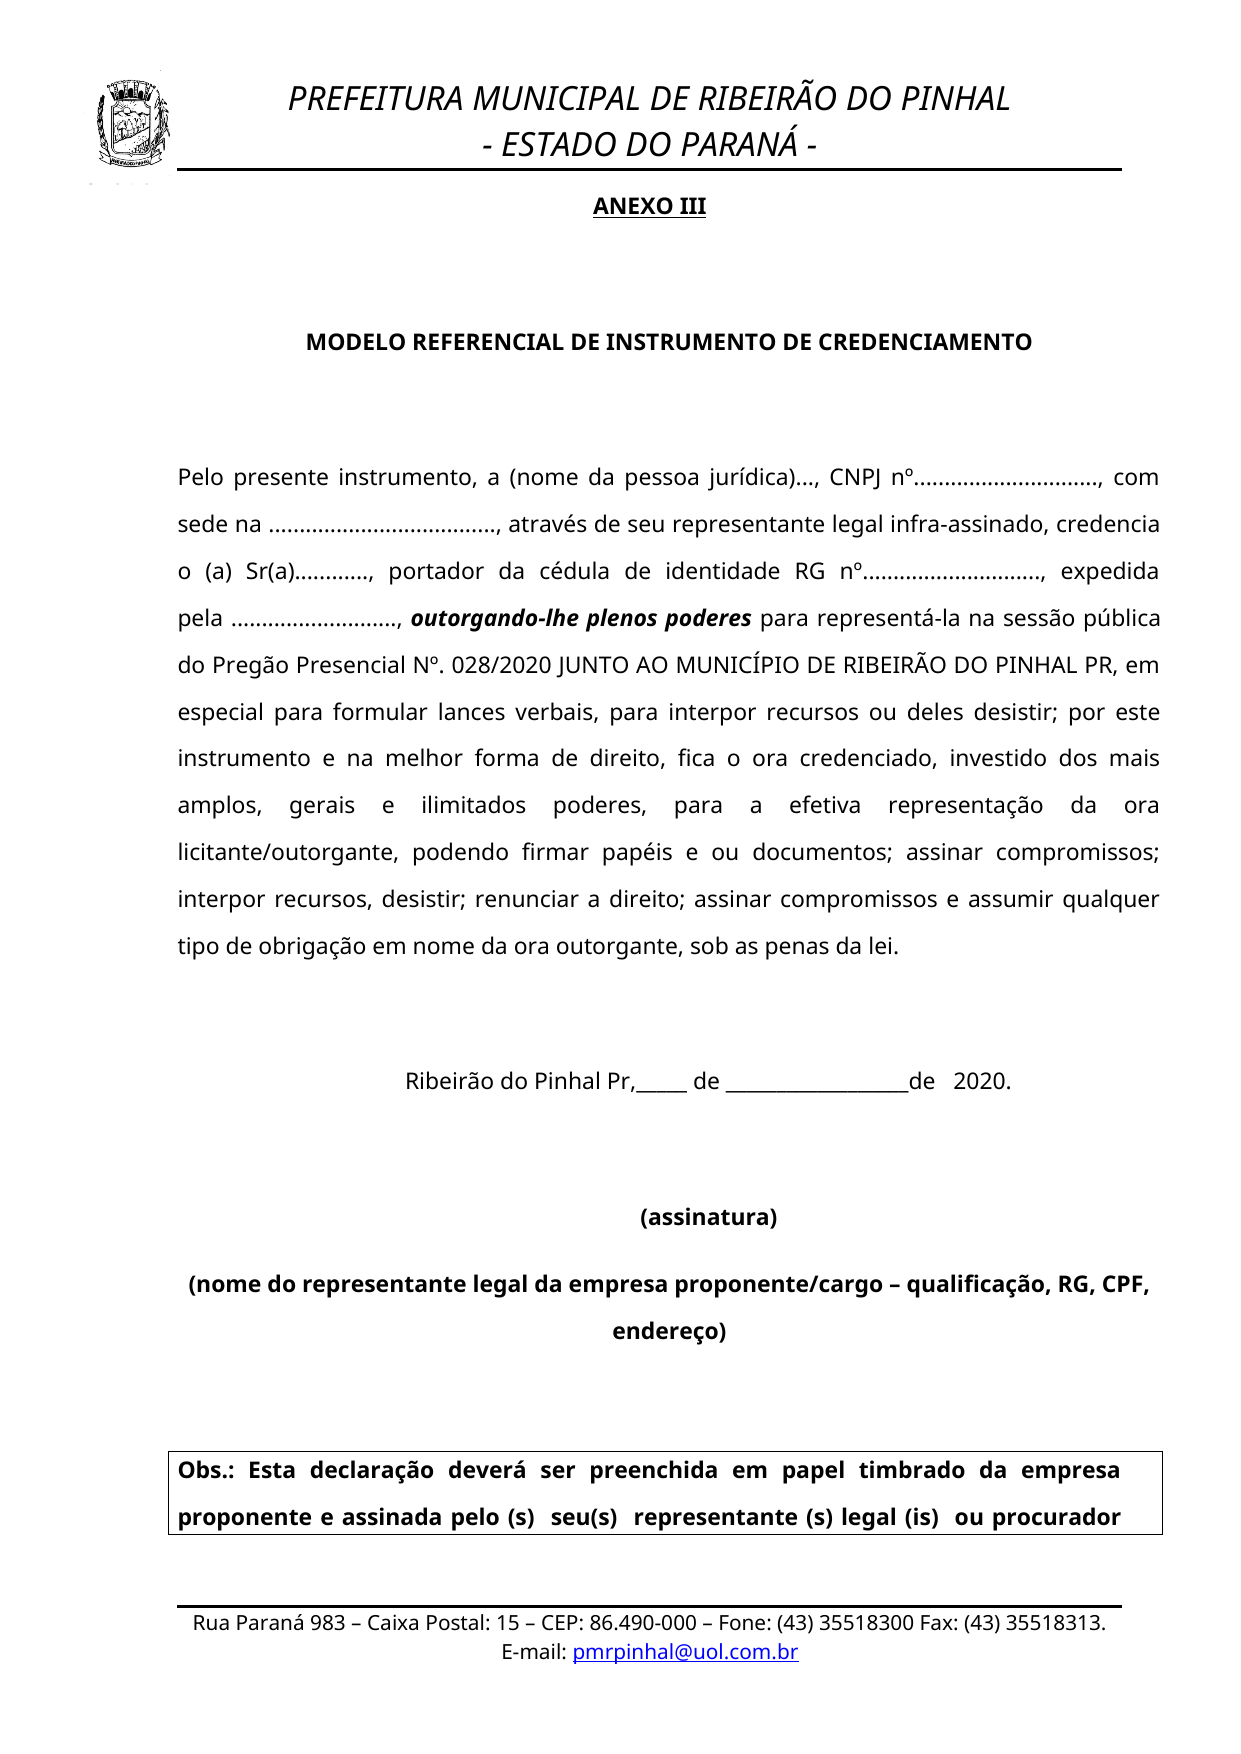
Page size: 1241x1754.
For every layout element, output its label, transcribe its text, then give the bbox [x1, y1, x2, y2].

text Ribeirão do Pinhal Pr,_____ de __________________de 2020. [295, 1065, 1122, 1096]
text (assinatura) [295, 1201, 1122, 1232]
text MODELO REFERENCIAL DE INSTRUMENTO DE CREDENCIAMENTO [177, 326, 1161, 357]
text Pelo presente instrumento, a (nome da pessoa jurídica)..., CNPJ nº.............................., com sede na ....................................., através de seu representante legal infra-assinado, credencia o (a) Sr(a)............, portador da cédula de identidade RG nº............................., expedida pela ..........................., outorgando-lhe plenos poderes para representá-la na sessão pública do Pregão Presencial Nº. 028/2020 JUNTO AO MUNICÍPIO DE RIBEIRÃO DO PINHAL PR, em especial para formular lances verbais, para interpor recursos ou deles desistir; por este instrumento e na melhor forma de direito, fica o ora credenciado, investido dos mais amplos, gerais e ilimitados poderes, para a efetiva representação da ora licitante/outorgante, podendo firmar papéis e ou documentos; assinar compromissos; interpor recursos, desistir; renunciar a direito; assinar compromissos e assumir qualquer tipo de obrigação em nome da ora outorgante, sob as penas da lei. [177, 461, 1161, 961]
text ANEXO III [177, 190, 1122, 221]
picture [83, 65, 186, 185]
text (nome do representante legal da empresa proponente/cargo – qualificação, RG, CPF, endereço) [177, 1268, 1161, 1346]
